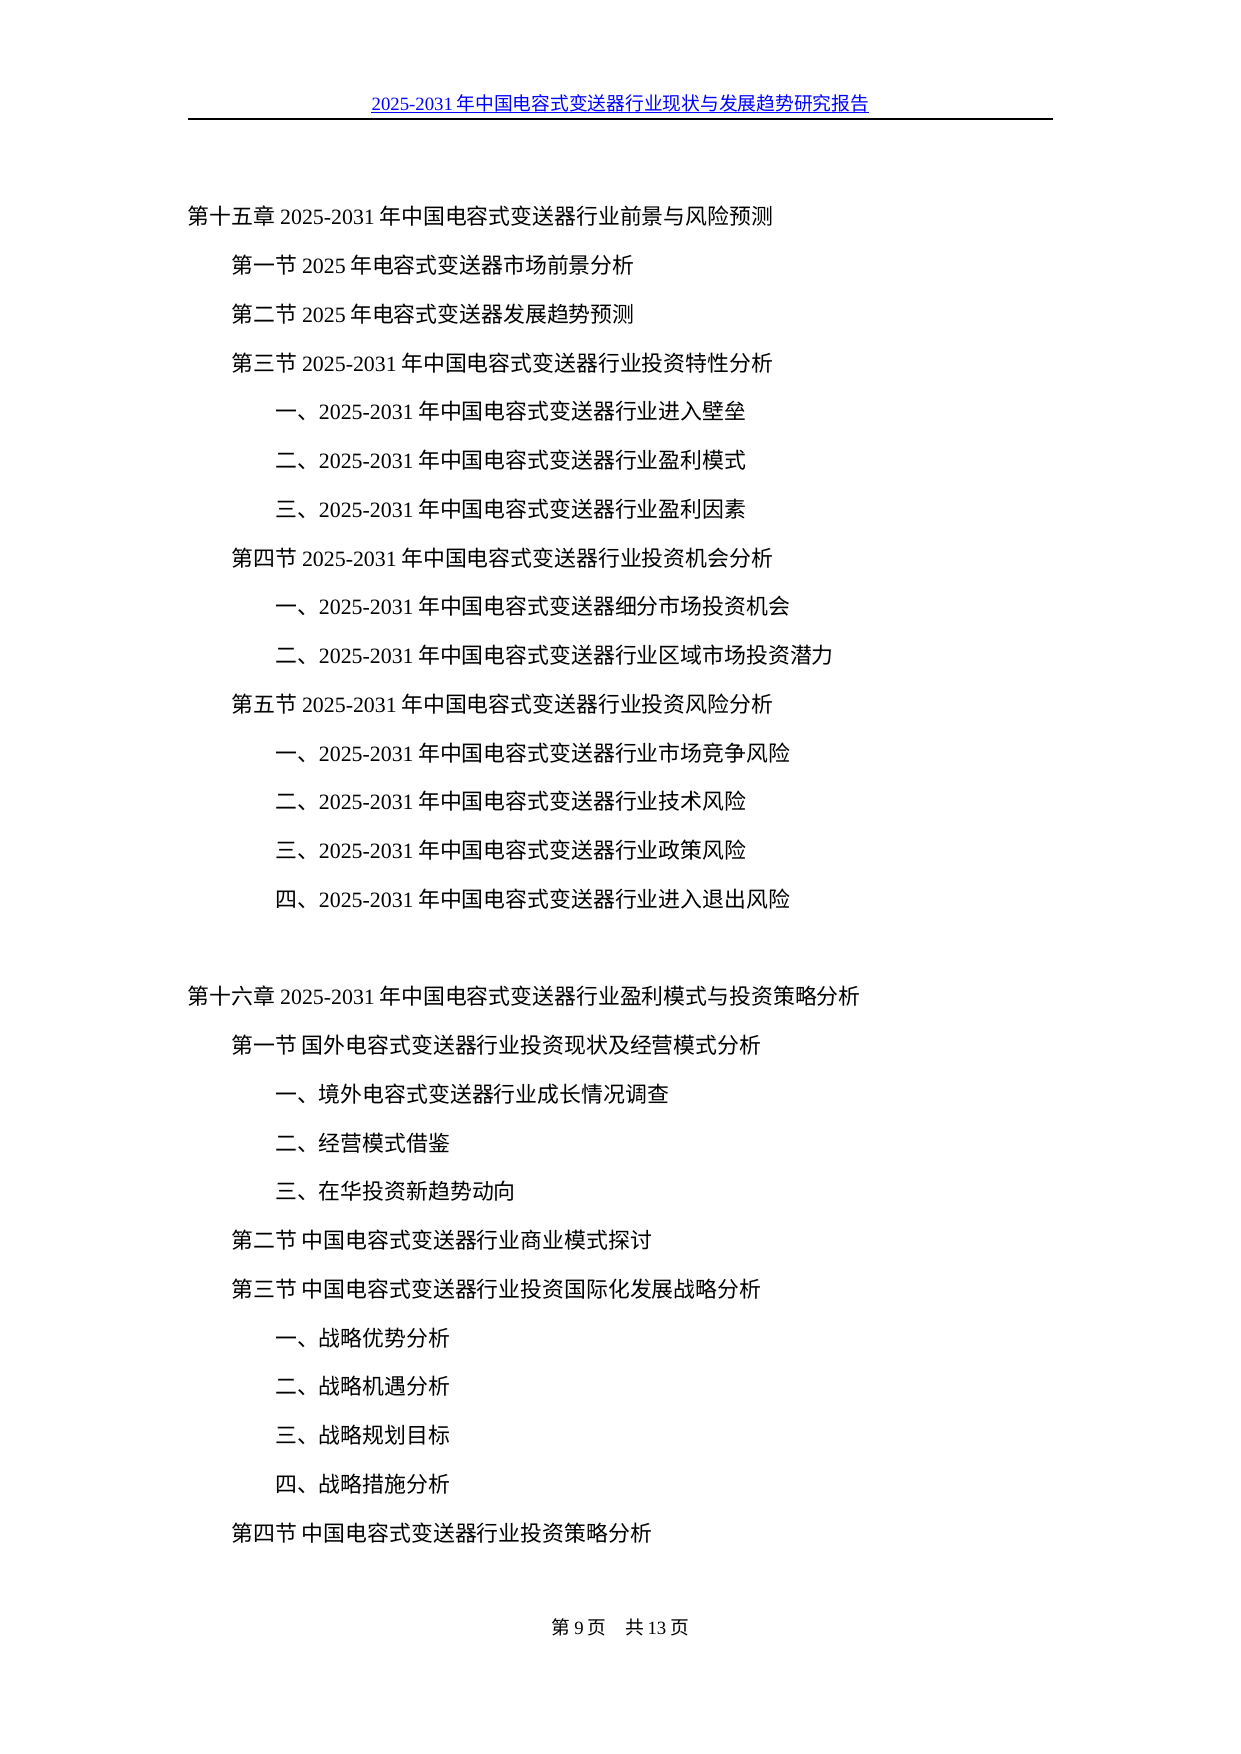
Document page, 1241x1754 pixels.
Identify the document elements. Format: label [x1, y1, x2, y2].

text [187, 150, 1053, 1548]
